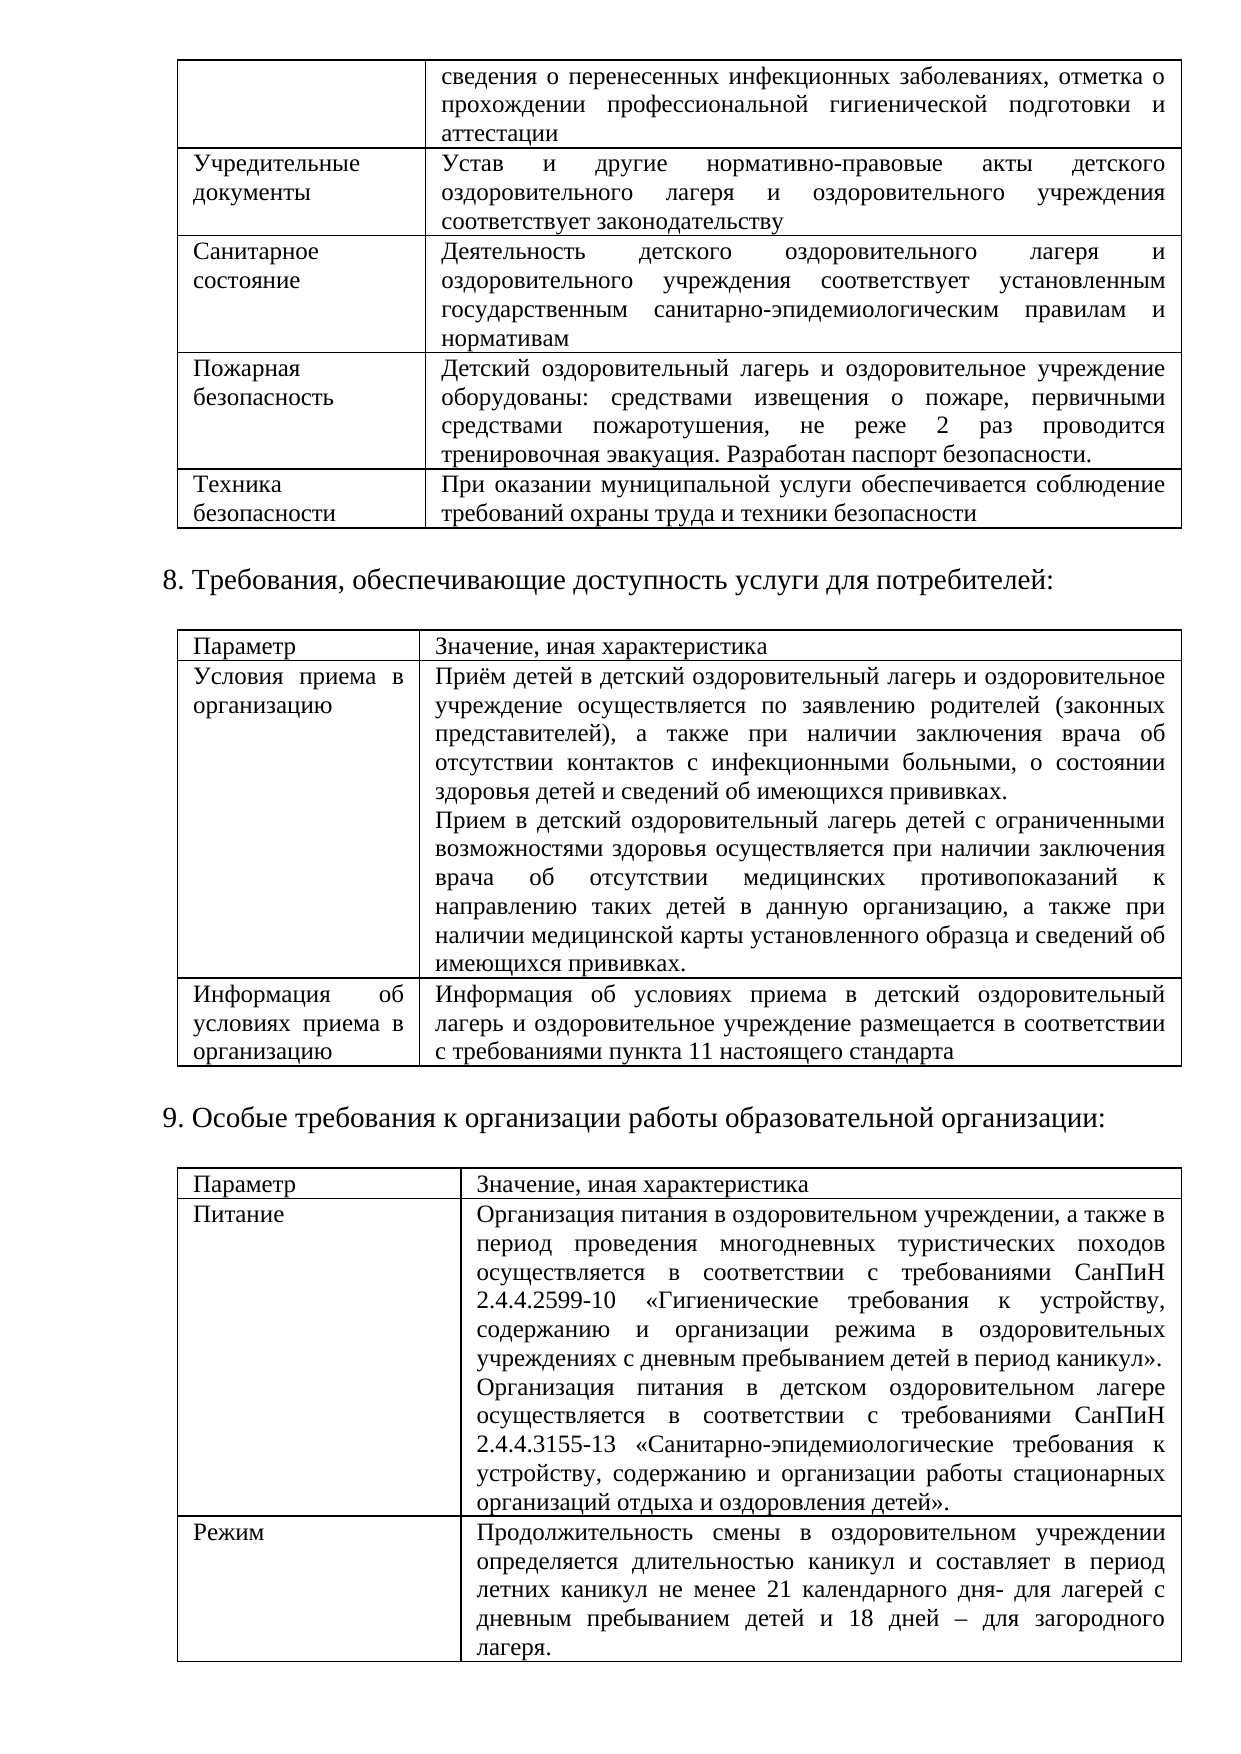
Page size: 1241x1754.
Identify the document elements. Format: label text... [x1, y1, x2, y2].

table_cell Учредительные документы [178, 149, 425, 235]
table_cell Детский оздоровительный лагерь и оздоровительное учреждение оборудованы: средствами извещения о пожаре, первичными средствами пожаротушения, не реже 2 раз проводится тренировочная эвакуация. Разработан паспорт безопасности. [426, 353, 1181, 468]
text 9. Особые требования к организации работы образовательной организации: [162, 1100, 1167, 1134]
table_cell Условия приема в организацию [178, 661, 419, 977]
table_cell Приём детей в детский оздоровительный лагерь и оздоровительное учреждение осуществляется по заявлению родителей (законных представителей), а также при наличии заключения врача об отсутствии контактов с инфекционными больными, о состоянии здоровья детей и сведений об имеющихся прививках. Прием в детский оздоровительный лагерь детей с ограниченными возможностями здоровья осуществляется при наличии заключения врача об отсутствии медицинских противопоказаний к направлению таких детей в данную организацию, а также при наличии медицинской карты установленного образца и сведений об имеющихся прививках. [420, 661, 1181, 977]
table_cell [462, 1517, 1181, 1661]
table_cell Деятельность детского оздоровительного лагеря и оздоровительного учреждения соответствует установленным государственным санитарно-эпидемиологическим правилам и нормативам [426, 236, 1181, 351]
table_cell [178, 61, 425, 147]
table_cell Организация питания в оздоровительном учреждении, а также в период проведения многодневных туристических походов осуществляется в соответствии с требованиями СанПиН 2.4.4.2599-10 «Гигиенические требования к устройству, содержанию и организации режима в оздоровительных учреждениях с дневным пребыванием детей в период каникул». Организация питания в детском оздоровительном лагере осуществляется в соответствии с требованиями СанПиН 2.4.4.3155-13 «Санитарно-эпидемиологические требования к устройству, содержанию и организации работы стационарных организаций отдыха и оздоровления детей». [462, 1199, 1181, 1515]
table_cell Питание [178, 1199, 460, 1515]
table_cell Пожарная безопасность [178, 353, 425, 468]
table_cell Режим [178, 1517, 460, 1661]
table_cell Информация об условиях приема в организацию [178, 979, 419, 1065]
table_cell Техника безопасности [178, 470, 425, 527]
table_cell Устав и другие нормативно-правовые акты детского оздоровительного лагеря и оздоровительного учреждения соответствует законодательству [426, 149, 1181, 235]
table_cell Информация об условиях приема в детский оздоровительный лагерь и оздоровительное учреждение размещается в соответствии с требованиями пункта 11 настоящего стандарта [420, 979, 1181, 1065]
table_cell При оказании муниципальной услуги обеспечивается соблюдение требований охраны труда и техники безопасности [426, 470, 1181, 527]
table_header Значение, иная характеристика [420, 631, 1181, 659]
text 8. Требования, обеспечивающие доступность услуги для потребителей: [162, 562, 1167, 596]
table_header Значение, иная характеристика [462, 1169, 1181, 1198]
table_header Параметр [178, 631, 419, 659]
table_cell Санитарное состояние [178, 236, 425, 351]
table_header Параметр [178, 1169, 460, 1198]
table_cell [426, 61, 1181, 147]
